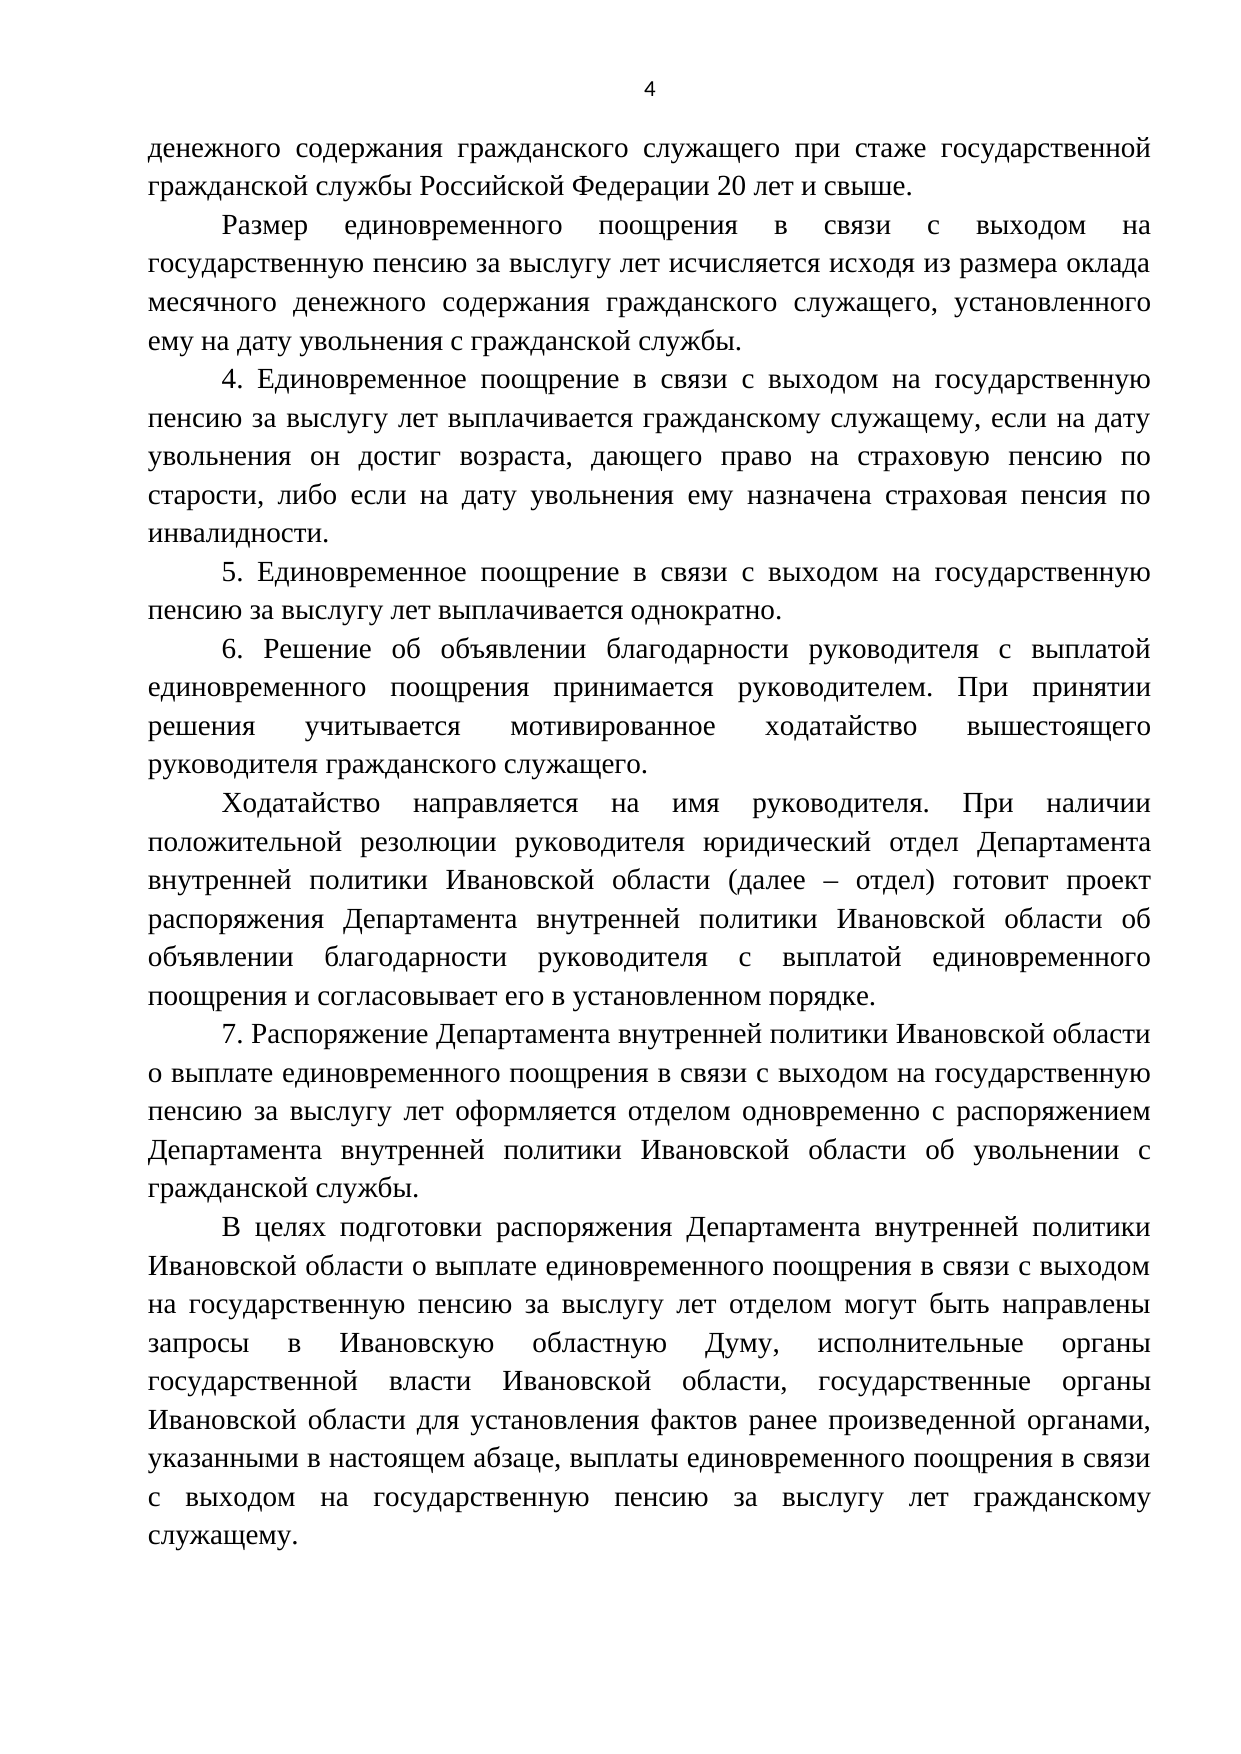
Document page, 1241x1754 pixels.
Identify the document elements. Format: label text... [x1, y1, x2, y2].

text 6. Решение об объявлении благодарности руководителя с выплатой единовременного поощрения принимается руководителем. При принятии решения учитывается мотивированное ходатайство вышестоящего руководителя гражданского служащего. [148, 631, 1152, 780]
text Ходатайство направляется на имя руководителя. При наличии положительной резолюции руководителя юридический отдел Департамента внутренней политики Ивановской области (далее – отдел) готовит проект распоряжения Департамента внутренней политики Ивановской области об объявлении благодарности руководителя с выплатой единовременного поощрения и согласовывает его в установленном порядке. [148, 785, 1152, 1011]
text 5. Единовременное поощрение в связи с выходом на государственную пенсию за выслугу лет выплачивается однократно. [148, 554, 1152, 626]
text В целях подготовки распоряжения Департамента внутренней политики Ивановской области о выплате единовременного поощрения в связи с выходом на государственную пенсию за выслугу лет отделом могут быть направлены запросы в Ивановскую областную Думу, исполнительные органы государственной власти Ивановской области, государственные органы Ивановской области для установления фактов ранее произведенной органами, указанными в настоящем абзаце, выплаты единовременного поощрения в связи с выходом на государственную пенсию за выслугу лет гражданскому служащему. [148, 1209, 1152, 1551]
text 7. Распоряжение Департамента внутренней политики Ивановской области о выплате единовременного поощрения в связи с выходом на государственную пенсию за выслугу лет оформляется отделом одновременно с распоряжением Департамента внутренней политики Ивановской области об увольнении с гражданской службы. [148, 1016, 1152, 1204]
text 4. Единовременное поощрение в связи с выходом на государственную пенсию за выслугу лет выплачивается гражданскому служащему, если на дату увольнения он достиг возраста, дающего право на страховую пенсию по старости, либо если на дату увольнения ему назначена страховая пенсия по инвалидности. [148, 361, 1152, 549]
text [148, 130, 1152, 202]
text Размер единовременного поощрения в связи с выходом на государственную пенсию за выслугу лет исчисляется исходя из размера оклада месячного денежного содержания гражданского служащего, установленного ему на дату увольнения с гражданской службы. [148, 207, 1152, 356]
